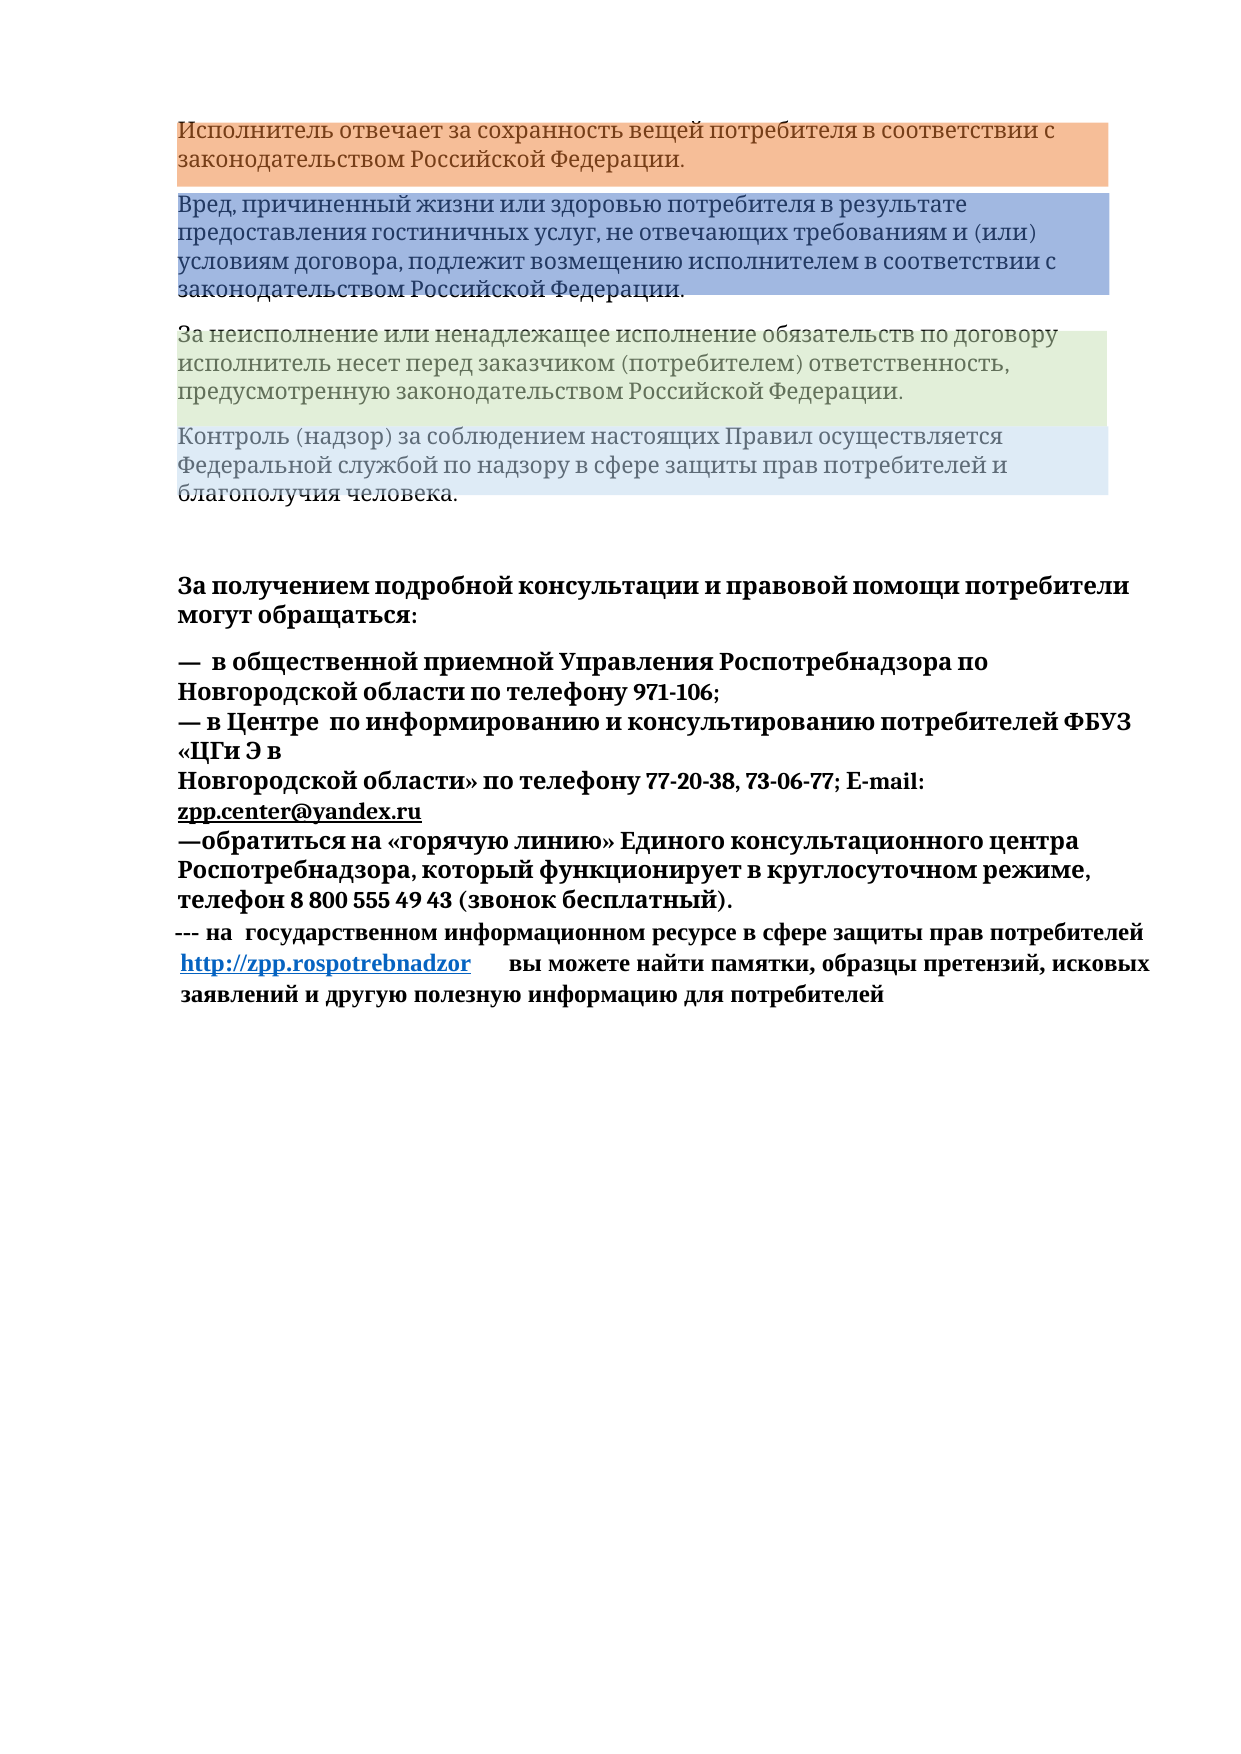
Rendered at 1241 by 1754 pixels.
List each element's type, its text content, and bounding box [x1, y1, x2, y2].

text — в общественной приемной Управления Роспотребнадзора по Новгородской области по телефону 971-106; [177, 649, 1152, 706]
text Вред, причиненный жизни или здоровью потребителя в результате предоставления гостиничных услуг, не отвечающих требованиям и (или) условиям договора, подлежит возмещению исполнителем в соответствии с законодательством Российской Федерации. [177, 192, 1152, 303]
text заявлений и другую полезную информацию для потребителей [118, 979, 1152, 1008]
text За получением подробной консультации и правовой помощи потребители могут обращаться: [177, 572, 1152, 630]
text — в Центре по информированию и консультированию потребителей ФБУЗ «ЦГи Э в [177, 708, 1152, 766]
text Новгородской области» по телефону 77-20-38, 73-06-77; Е-mail: zpp.center@yandex.ru [177, 768, 1152, 825]
text Контроль (надзор) за соблюдением настоящих Правил осуществляется Федеральной службой по надзору в сфере защиты прав потребителей и благополучия человека. [177, 424, 1152, 507]
text —обратиться на «горячую линию» Единого консультационного центра Роспотребнадзора, который функционирует в круглосуточном режиме, телефон 8 800 555 49 43 (звонок бесплатный). [177, 827, 1152, 915]
text --- на государственном информационном ресурсе в сфере защиты прав потребителей [118, 917, 1152, 946]
text http://zpp.rospotrebnadzor вы можете найти памятки, образцы претензий, исковых [118, 948, 1152, 977]
text За неисполнение или ненадлежащее исполнение обязательств по договору исполнитель несет перед заказчиком (потребителем) ответственность, предусмотренную законодательством Российской Федерации. [177, 322, 1152, 405]
text Исполнитель отвечает за сохранность вещей потребителя в соответствии с законодательством Российской Федерации. [177, 118, 1152, 173]
